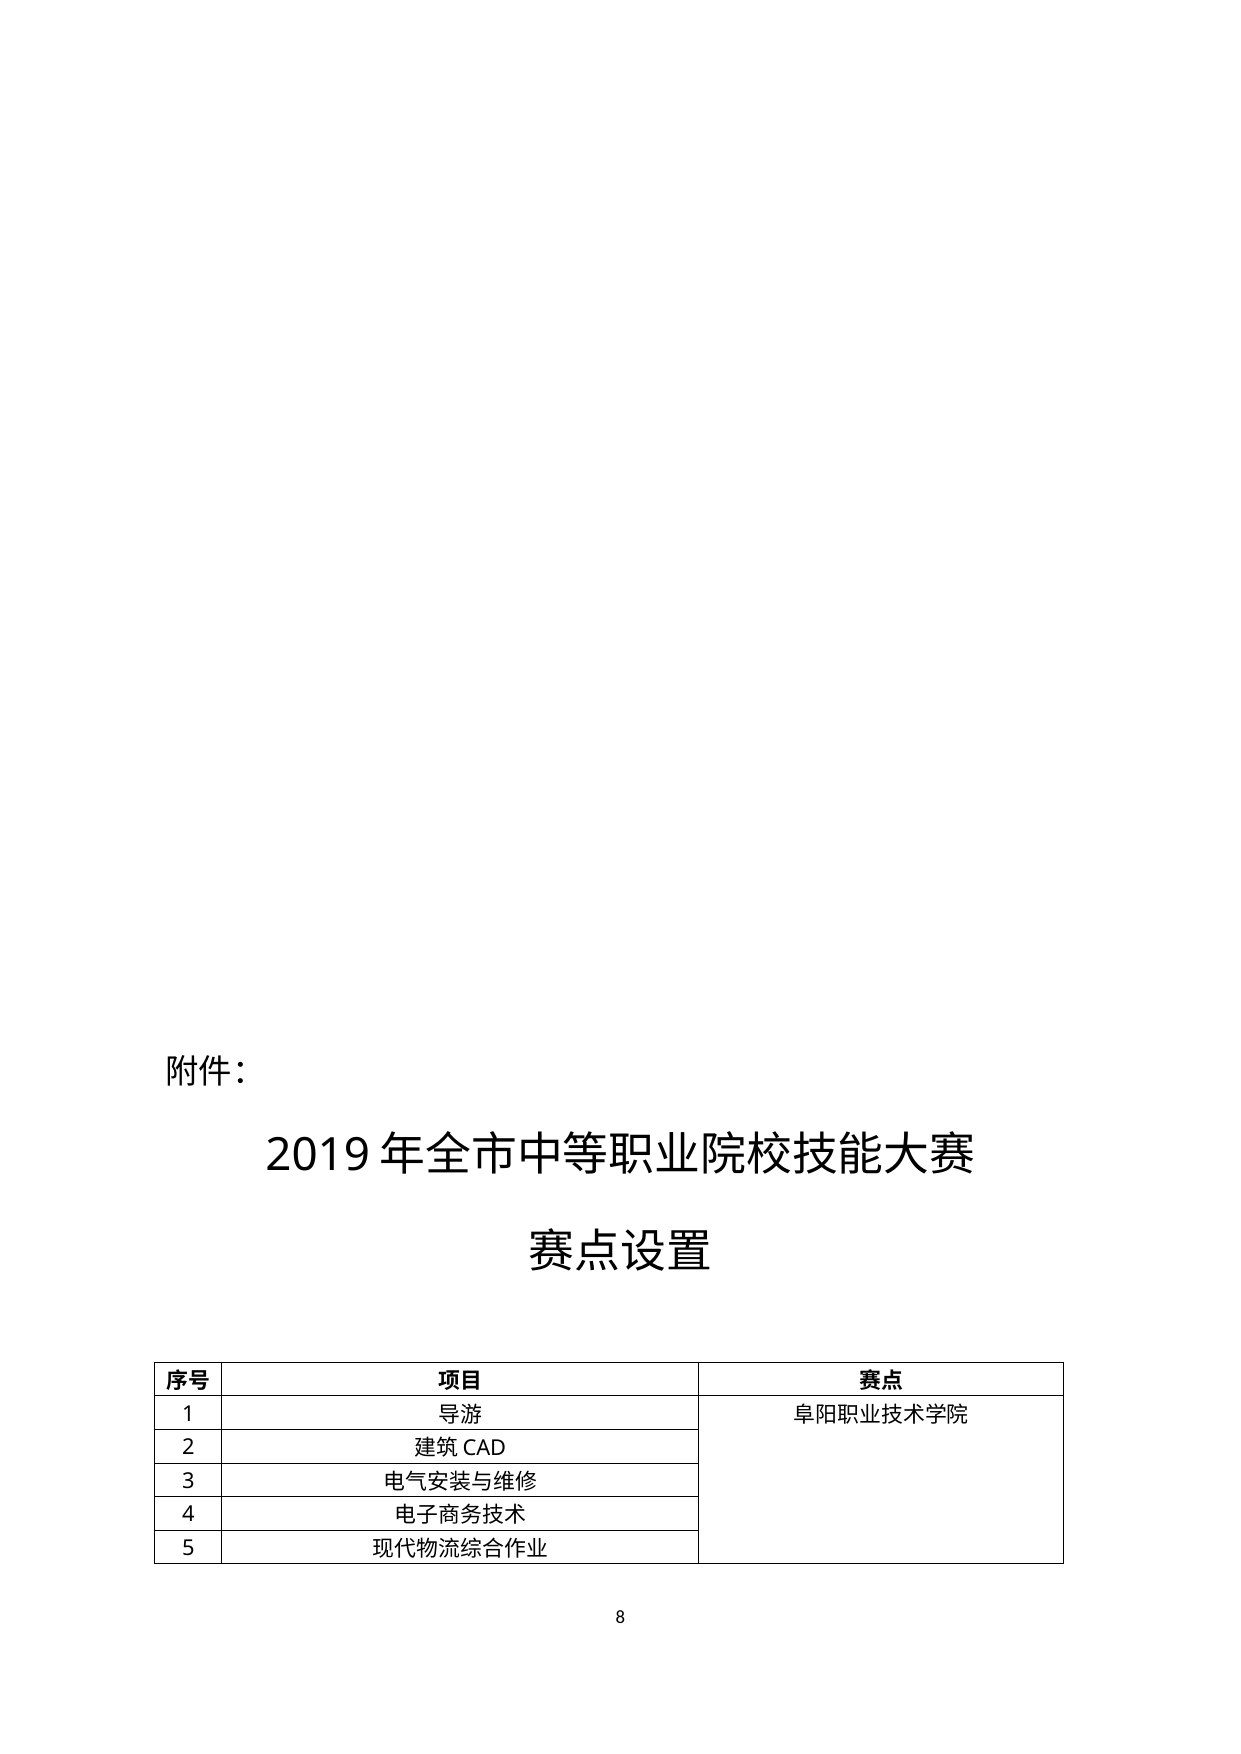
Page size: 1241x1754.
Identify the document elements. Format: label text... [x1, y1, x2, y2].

text 赛点设置 [165, 1199, 1075, 1297]
table_header 项目 [222, 1363, 698, 1395]
table_cell 1 [155, 1396, 221, 1429]
table_cell 建筑CAD [222, 1430, 698, 1462]
table_cell 3 [155, 1464, 221, 1496]
table_cell 阜阳职业技术学院 [699, 1396, 1063, 1563]
text 2019年全市中等职业院校技能大赛 [165, 1102, 1075, 1199]
table_cell 现代物流综合作业 [222, 1531, 698, 1563]
table_cell 5 [155, 1531, 221, 1563]
table_header 赛点 [699, 1363, 1063, 1395]
table_cell 2 [155, 1430, 221, 1462]
text 附件： [165, 1037, 1075, 1102]
table_cell 导游 [222, 1396, 698, 1429]
table_cell 电子商务技术 [222, 1497, 698, 1529]
table_cell 电气安装与维修 [222, 1464, 698, 1496]
table_header 序号 [155, 1363, 221, 1395]
table_cell 4 [155, 1497, 221, 1529]
